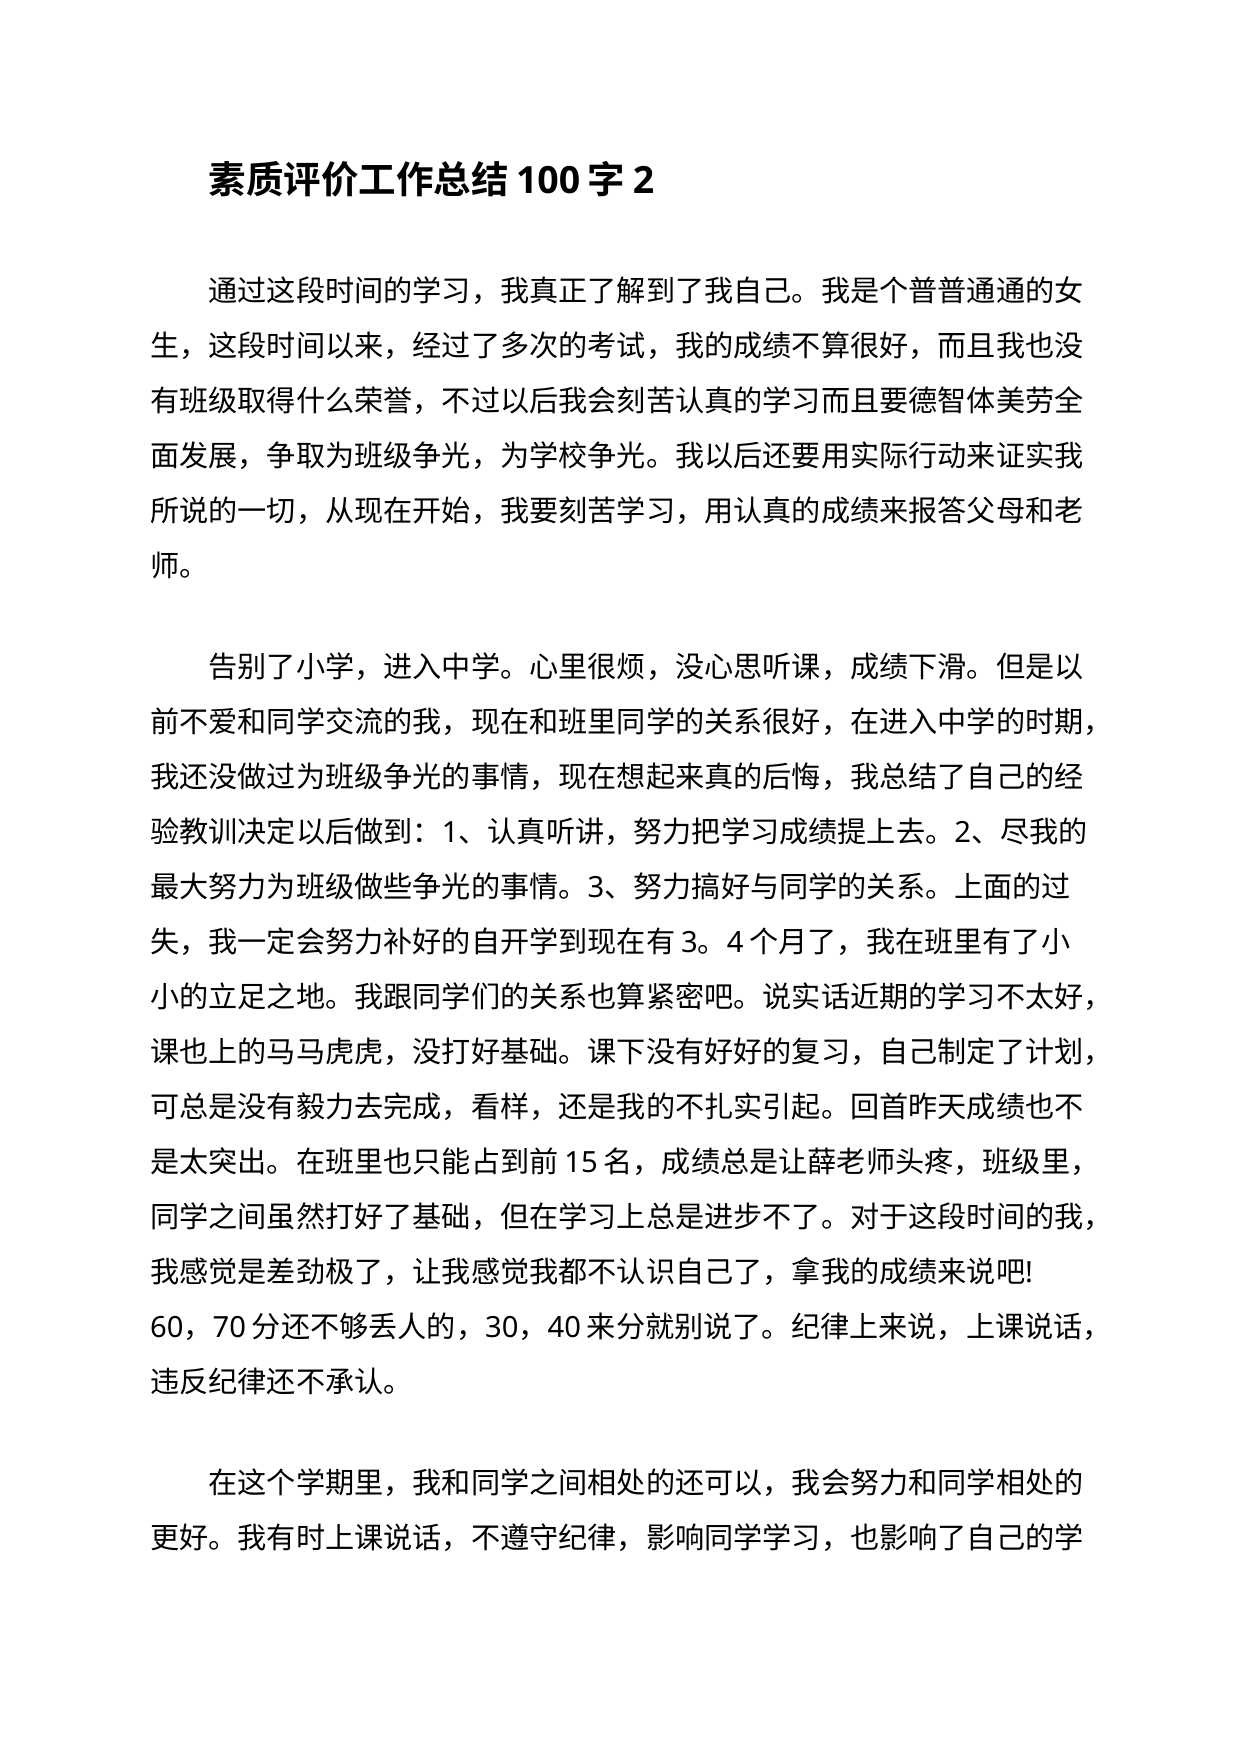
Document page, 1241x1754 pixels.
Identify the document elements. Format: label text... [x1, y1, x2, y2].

text 素质评价工作总结100字2 [150, 150, 1090, 204]
text 告别了小学，进入中学。心里很烦，没心思听课，成绩下滑。但是以前不爱和同学交流的我，现在和班里同学的关系很好，在进入中学的时期，我还没做过为班级争光的事情，现在想起来真的后悔，我总结了自己的经验教训决定以后做到：1、认真听讲，努力把学习成绩提上去。2、尽我的最大努力为班级做些争光的事情。3、努力搞好与同学的关系。上面的过失，我一定会努力补好的自开学到现在有3。4个月了，我在班里有了小小的立足之地。我跟同学们的关系也算紧密吧。说实话近期的学习不太好，课也上的马马虎虎，没打好基础。课下没有好好的复习，自己制定了计划，可总是没有毅力去完成，看样，还是我的不扎实引起。回首昨天成绩也不是太突出。在班里也只能占到前15名，成绩总是让薛老师头疼，班级里，同学之间虽然打好了基础，但在学习上总是进步不了。对于这段时间的我，我感觉是差劲极了，让我感觉我都不认识自己了，拿我的成绩来说吧!60，70分还不够丢人的，30，40来分就别说了。纪律上来说，上课说话，违反纪律还不承认。 [150, 644, 1090, 1400]
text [150, 1460, 1090, 1557]
text 通过这段时间的学习，我真正了解到了我自己。我是个普普通通的女生，这段时间以来，经过了多次的考试，我的成绩不算很好，而且我也没有班级取得什么荣誉，不过以后我会刻苦认真的学习而且要德智体美劳全面发展，争取为班级争光，为学校争光。我以后还要用实际行动来证实我所说的一切，从现在开始，我要刻苦学习，用认真的成绩来报答父母和老师。 [150, 268, 1090, 584]
